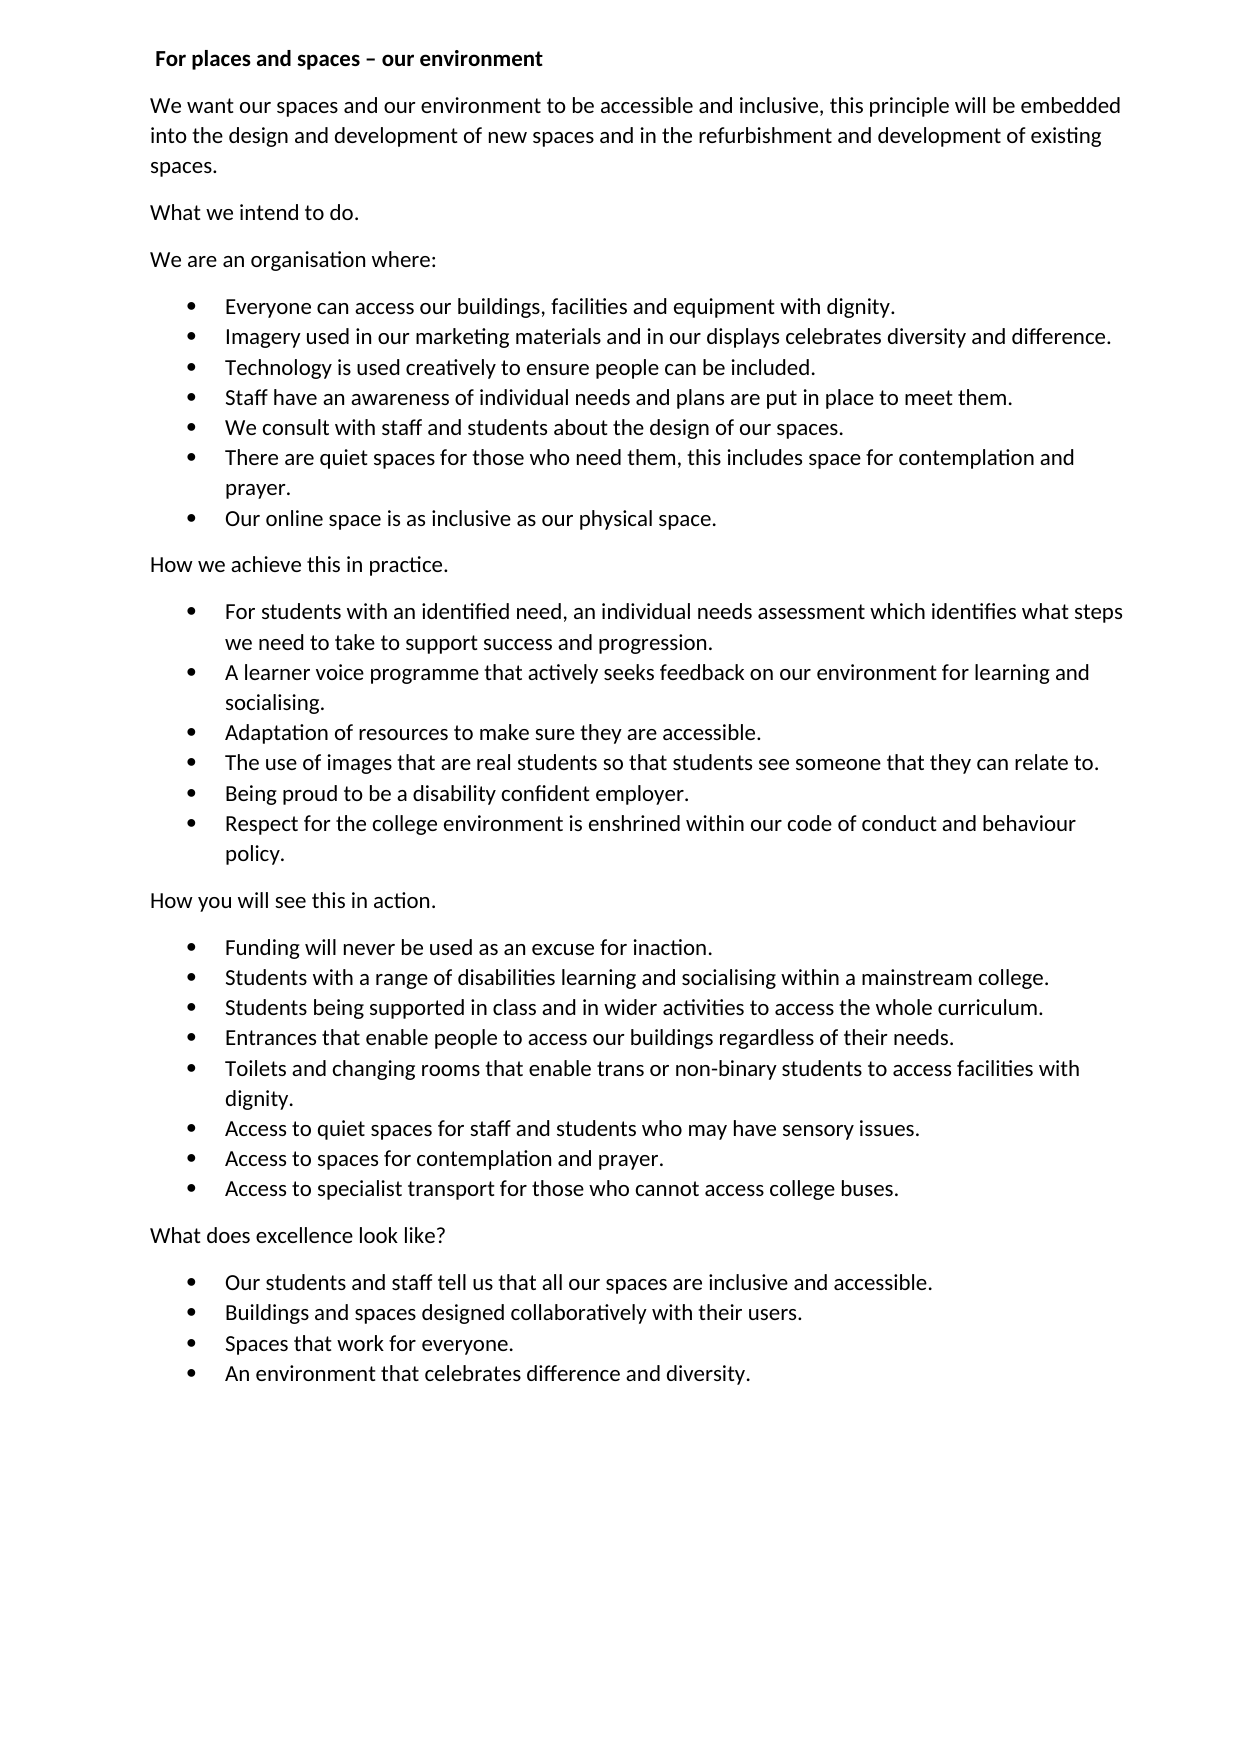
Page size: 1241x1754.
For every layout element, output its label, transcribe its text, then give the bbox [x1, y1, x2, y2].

list Access to quiet spaces for staff and students who may have sensory issues. [187, 1114, 1137, 1142]
list The use of images that are real students so that students see someone that they can relate to. [187, 748, 1137, 777]
list An environment that celebrates difference and diversity. [187, 1359, 1137, 1387]
list Staff have an awareness of individual needs and plans are put in place to meet them. [187, 383, 1137, 411]
text How you will see this in action. [150, 886, 1137, 914]
list Our students and staff tell us that all our spaces are inclusive and accessible. [187, 1268, 1137, 1296]
text For places and spaces – our environment [150, 44, 1137, 72]
text What we intend to do. [150, 198, 1137, 227]
list Technology is used creatively to ensure people can be included. [187, 353, 1137, 381]
list Students with a range of disabilities learning and socialising within a mainstream college. [187, 963, 1137, 991]
list Access to spaces for contemplation and prayer. [187, 1144, 1137, 1172]
list Respect for the college environment is enshrined within our code of conduct and behaviour policy. [187, 809, 1137, 867]
list Spaces that work for everyone. [187, 1329, 1137, 1357]
list We consult with staff and students about the design of our spaces. [187, 413, 1137, 441]
list Funding will never be used as an excuse for inaction. [187, 933, 1137, 961]
text We want our spaces and our environment to be accessible and inclusive, this principle will be embedded into the design and development of new spaces and in the refurbishment and development of existing spaces. [150, 91, 1137, 180]
text We are an organisation where: [150, 245, 1137, 273]
list Adaptation of resources to make sure they are accessible. [187, 718, 1137, 746]
list Entrances that enable people to access our buildings regardless of their needs. [187, 1023, 1137, 1052]
text How we achieve this in practice. [150, 551, 1137, 579]
list Access to specialist transport for those who cannot access college buses. [187, 1174, 1137, 1203]
list Toilets and changing rooms that enable trans or non-binary students to access facilities with dignity. [187, 1054, 1137, 1112]
list There are quiet spaces for those who need them, this includes space for contemplation and prayer. [187, 443, 1137, 502]
list Buildings and spaces designed collaboratively with their users. [187, 1298, 1137, 1327]
list Being proud to be a disability confident employer. [187, 779, 1137, 807]
list A learner voice programme that actively seeks feedback on our environment for learning and socialising. [187, 658, 1137, 716]
list Imagery used in our marketing materials and in our displays celebrates diversity and difference. [187, 322, 1137, 351]
list Students being supported in class and in wider activities to access the whole curriculum. [187, 993, 1137, 1021]
list Everyone can access our buildings, facilities and equipment with dignity. [187, 292, 1137, 320]
list For students with an identified need, an individual needs assessment which identifies what steps we need to take to support success and progression. [187, 597, 1137, 656]
list Our online space is as inclusive as our physical space. [187, 504, 1137, 532]
text What does excellence look like? [150, 1221, 1137, 1249]
